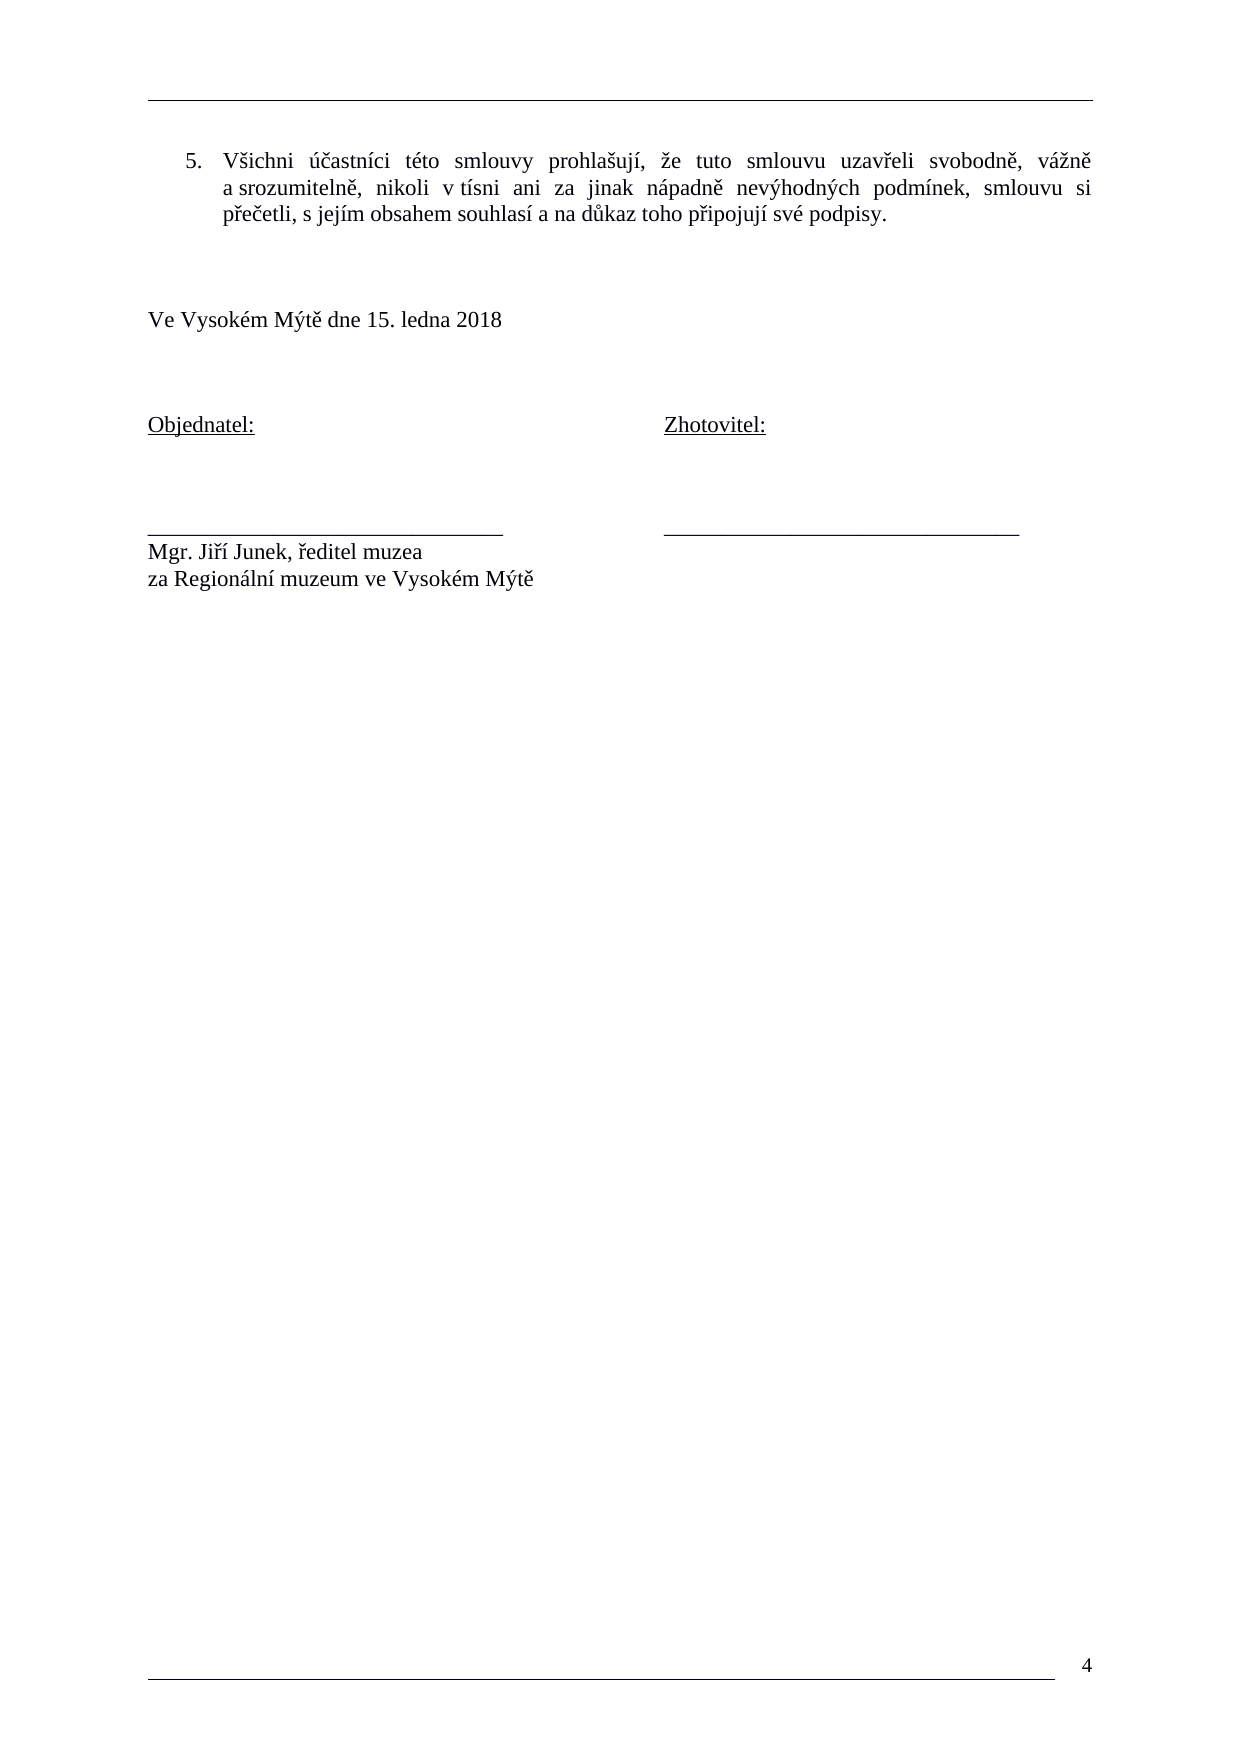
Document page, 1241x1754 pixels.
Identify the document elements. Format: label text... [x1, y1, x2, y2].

text Mgr. Jiří Junek, ředitel muzea [148, 538, 1093, 565]
text Objednatel: Zhotovitel: [148, 411, 1093, 437]
text _______________________________ _______________________________ [148, 512, 1093, 538]
text za Regionální muzeum ve Vysokém Mýtě [148, 565, 1093, 591]
list Všichni účastníci této smlouvy prohlašují, že tuto smlouvu uzavřeli svobodně, vážně a srozumitelně, nikoli v tísni ani za jinak nápadně nevýhodných podmínek, smlouvu si přečetli, s jejím obsahem souhlasí a na důkaz toho připojují své podpisy. [185, 148, 1093, 227]
text Ve Vysokém Mýtě dne 15. ledna 2018 [148, 306, 1093, 332]
